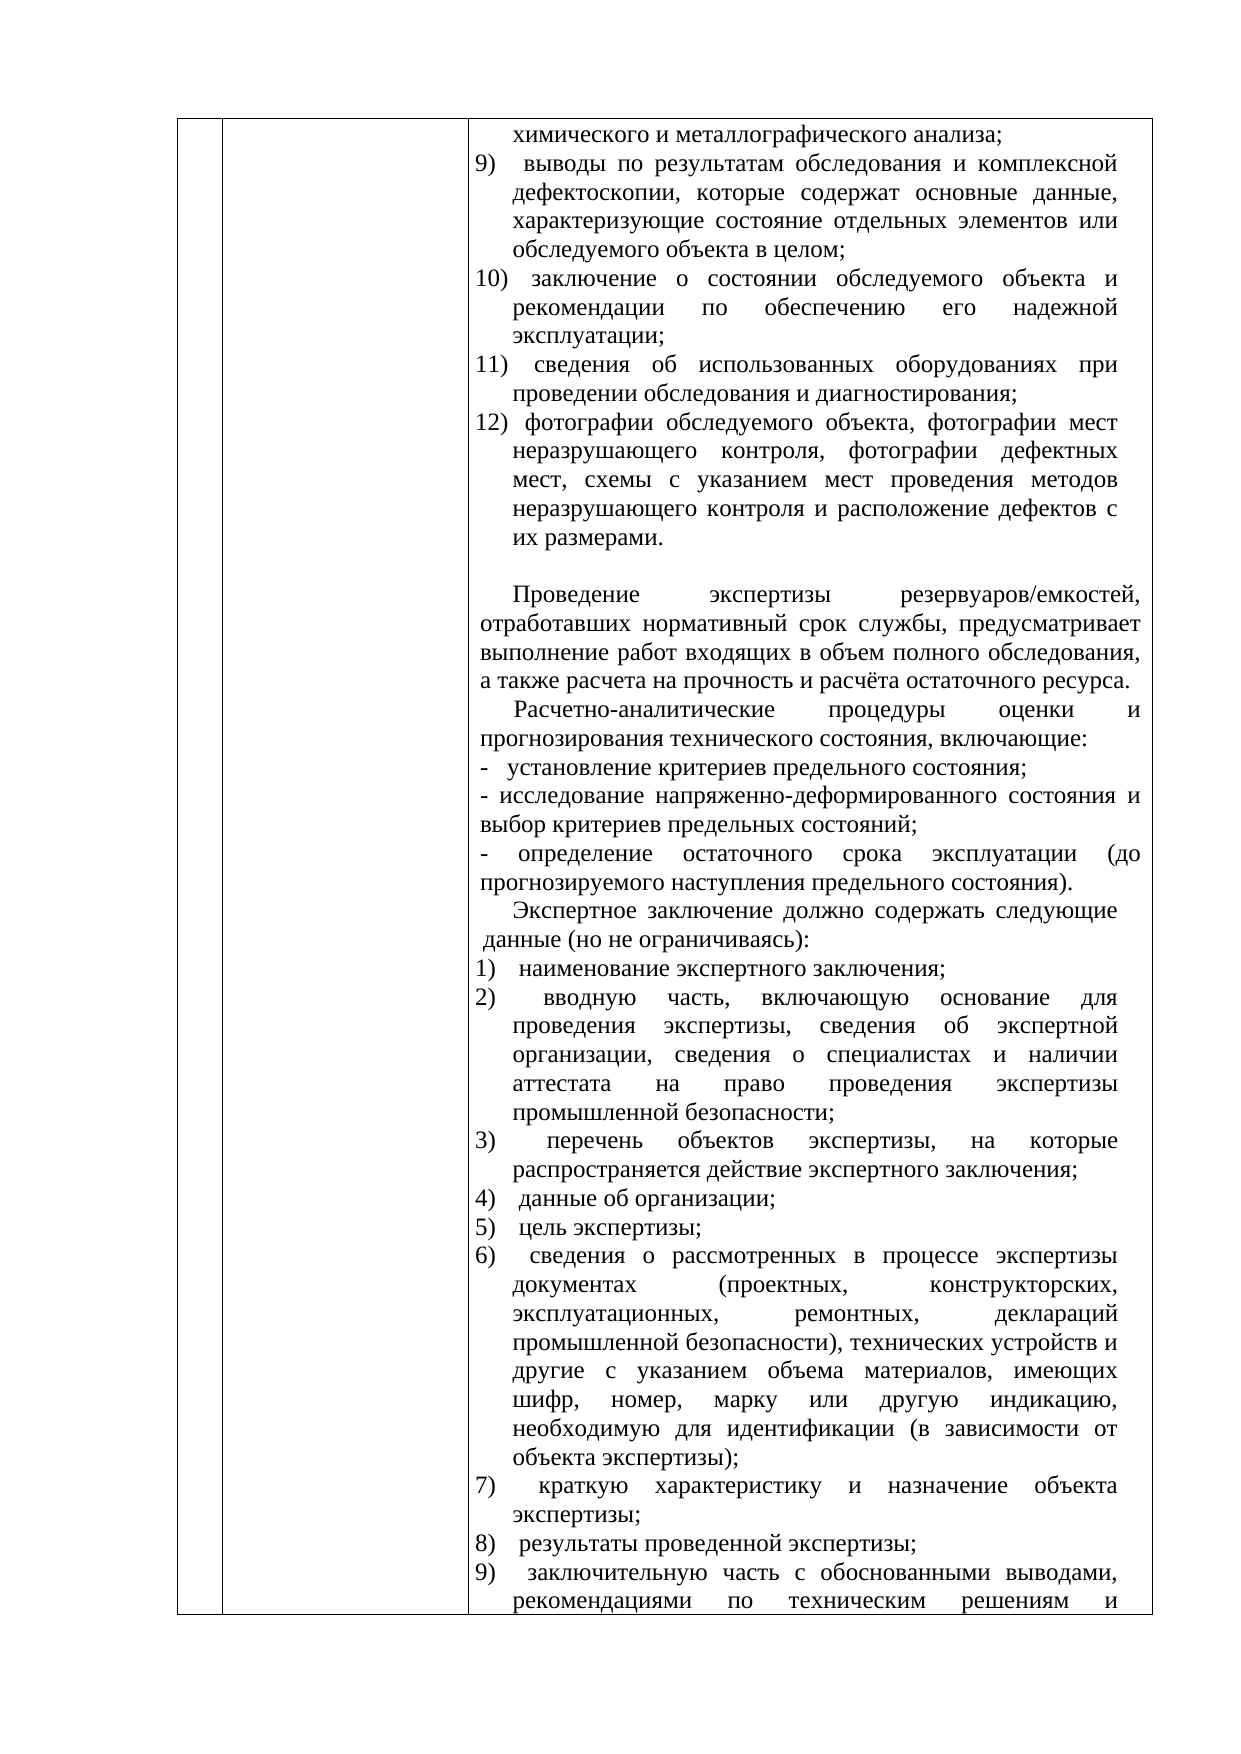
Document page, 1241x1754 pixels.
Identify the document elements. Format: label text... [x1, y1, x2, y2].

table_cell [469, 119, 1152, 1614]
table_cell 2 [178, 119, 222, 1614]
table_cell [223, 119, 468, 1614]
